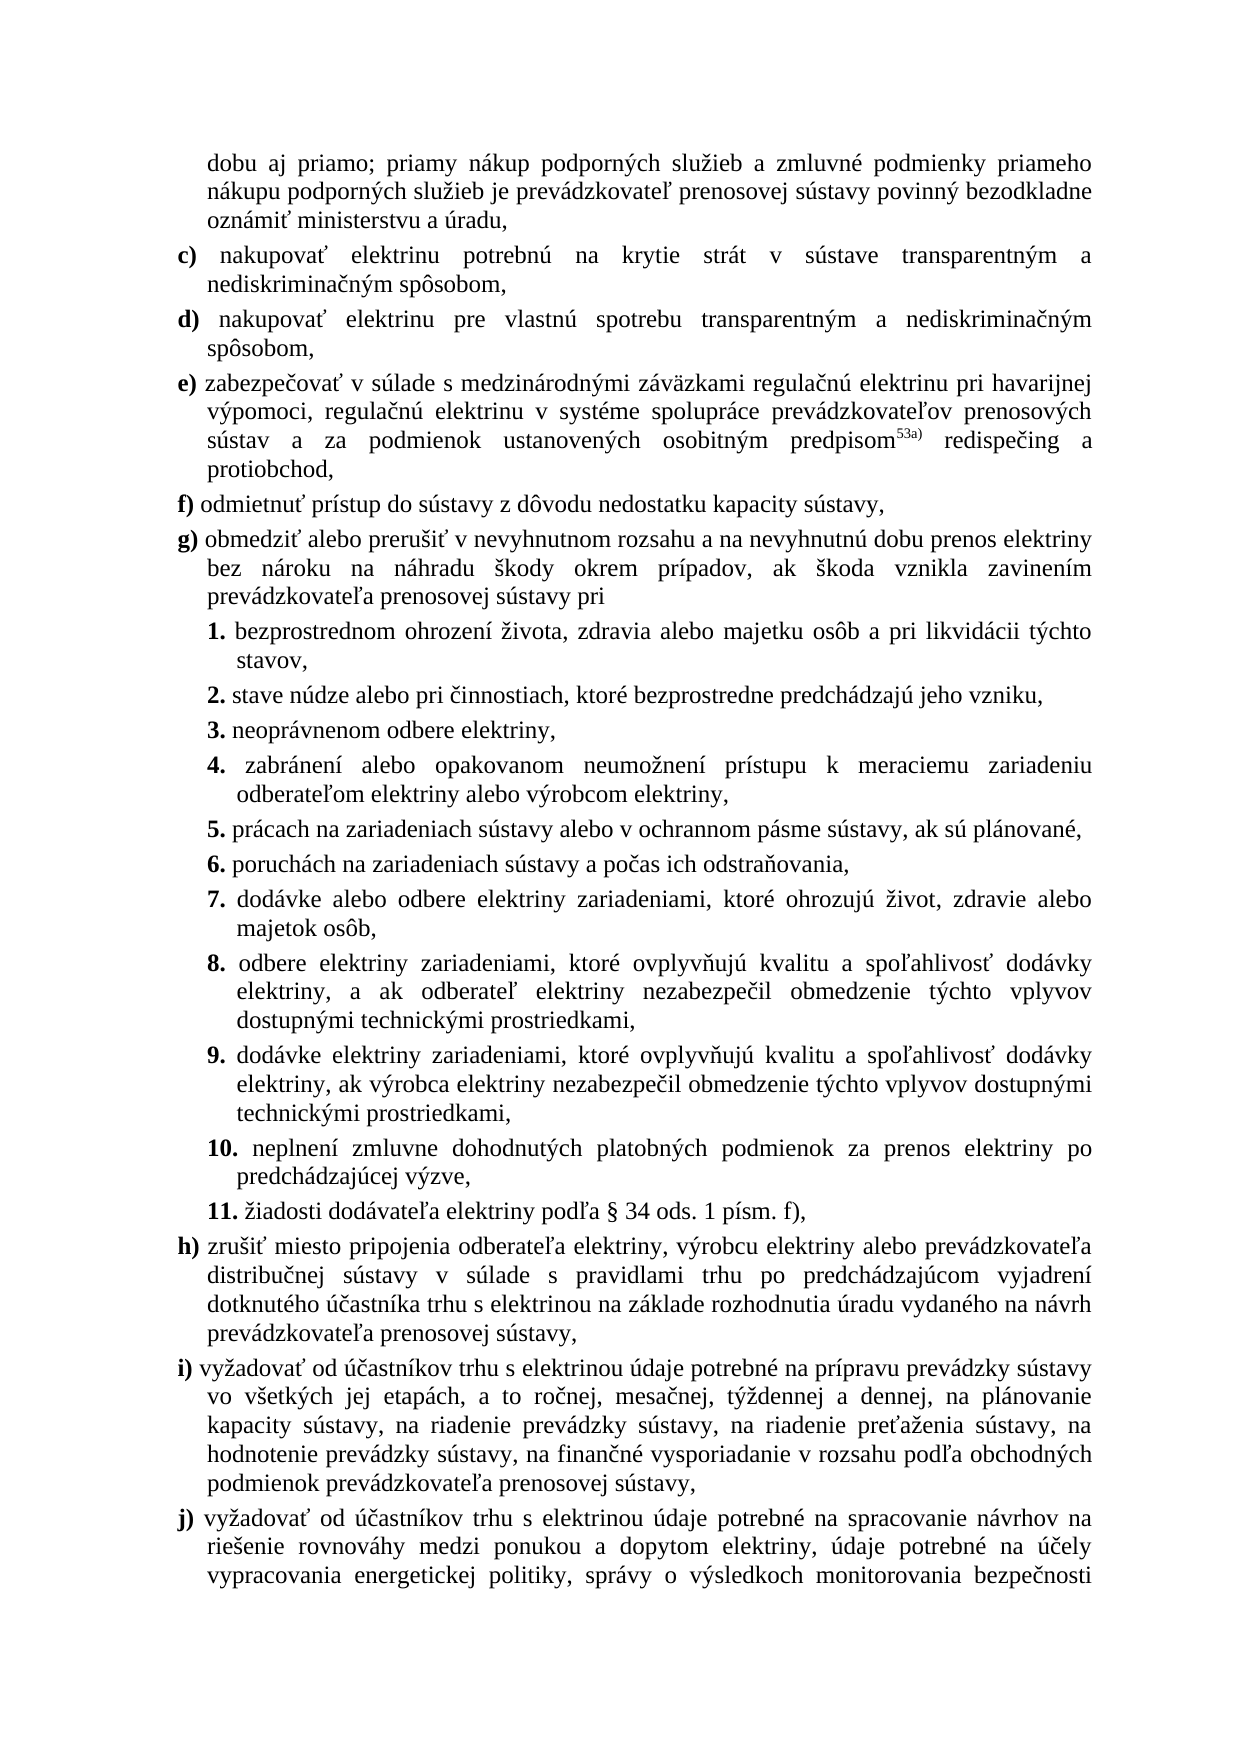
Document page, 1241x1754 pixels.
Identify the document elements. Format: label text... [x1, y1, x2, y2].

text 8. odbere elektriny zariadeniami, ktoré ovplyvňujú kvalitu a spoľahlivosť dodávky elektriny, a ak odberateľ elektriny nezabezpečil obmedzenie týchto vplyvov dostupnými technickými prostriedkami, [207, 948, 1093, 1034]
text 9. dodávke elektriny zariadeniami, ktoré ovplyvňujú kvalitu a spoľahlivosť dodávky elektriny, ak výrobca elektriny nezabezpečil obmedzenie týchto vplyvov dostupnými technickými prostriedkami, [207, 1040, 1093, 1126]
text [177, 148, 1093, 234]
text i) vyžadovať od účastníkov trhu s elektrinou údaje potrebné na prípravu prevádzky sústavy vo všetkých jej etapách, a to ročnej, mesačnej, týždennej a dennej, na plánovanie kapacity sústavy, na riadenie prevádzky sústavy, na riadenie preťaženia sústavy, na hodnotenie prevádzky sústavy, na finančné vysporiadanie v rozsahu podľa obchodných podmienok prevádzkovateľa prenosovej sústavy, [177, 1353, 1093, 1496]
text h) zrušiť miesto pripojenia odberateľa elektriny, výrobcu elektriny alebo prevádzkovateľa distribučnej sústavy v súlade s pravidlami trhu po predchádzajúcom vyjadrení dotknutého účastníka trhu s elektrinou na základe rozhodnutia úradu vydaného na návrh prevádzkovateľa prenosovej sústavy, [177, 1231, 1093, 1346]
text 6. poruchách na zariadeniach sústavy a počas ich odstraňovania, [207, 849, 1093, 878]
text 7. dodávke alebo odbere elektriny zariadeniami, ktoré ohrozujú život, zdravie alebo majetok osôb, [207, 884, 1093, 941]
text 2. stave núdze alebo pri činnostiach, ktoré bezprostredne predchádzajú jeho vzniku, [207, 680, 1093, 709]
text c) nakupovať elektrinu potrebnú na krytie strát v sústave transparentným a nediskriminačným spôsobom, [177, 240, 1093, 298]
text e) zabezpečovať v súlade s medzinárodnými záväzkami regulačnú elektrinu pri havarijnej výpomoci, regulačnú elektrinu v systéme spolupráce prevádzkovateľov prenosových sústav a za podmienok ustanovených osobitným predpisom53a) redispečing a protiobchod, [177, 368, 1093, 483]
text f) odmietnuť prístup do sústavy z dôvodu nedostatku kapacity sústavy, [177, 489, 1093, 518]
text 4. zabránení alebo opakovanom neumožnení prístupu k meraciemu zariadeniu odberateľom elektriny alebo výrobcom elektriny, [207, 750, 1093, 808]
text 11. žiadosti dodávateľa elektriny podľa § 34 ods. 1 písm. f), [207, 1196, 1093, 1225]
text 10. neplnení zmluvne dohodnutých platobných podmienok za prenos elektriny po predchádzajúcej výzve, [207, 1133, 1093, 1190]
text 1. bezprostrednom ohrození života, zdravia alebo majetku osôb a pri likvidácii týchto stavov, [207, 616, 1093, 674]
text 3. neoprávnenom odbere elektriny, [207, 715, 1093, 744]
text d) nakupovať elektrinu pre vlastnú spotrebu transparentným a nediskriminačným spôsobom, [177, 304, 1093, 361]
text 5. prácach na zariadeniach sústavy alebo v ochrannom pásme sústavy, ak sú plánované, [207, 814, 1093, 843]
text g) obmedziť alebo prerušiť v nevyhnutnom rozsahu a na nevyhnutnú dobu prenos elektriny bez nároku na náhradu škody okrem prípadov, ak škoda vznikla zavinením prevádzkovateľa prenosovej sústavy pri [177, 524, 1093, 610]
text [177, 1503, 1093, 1589]
